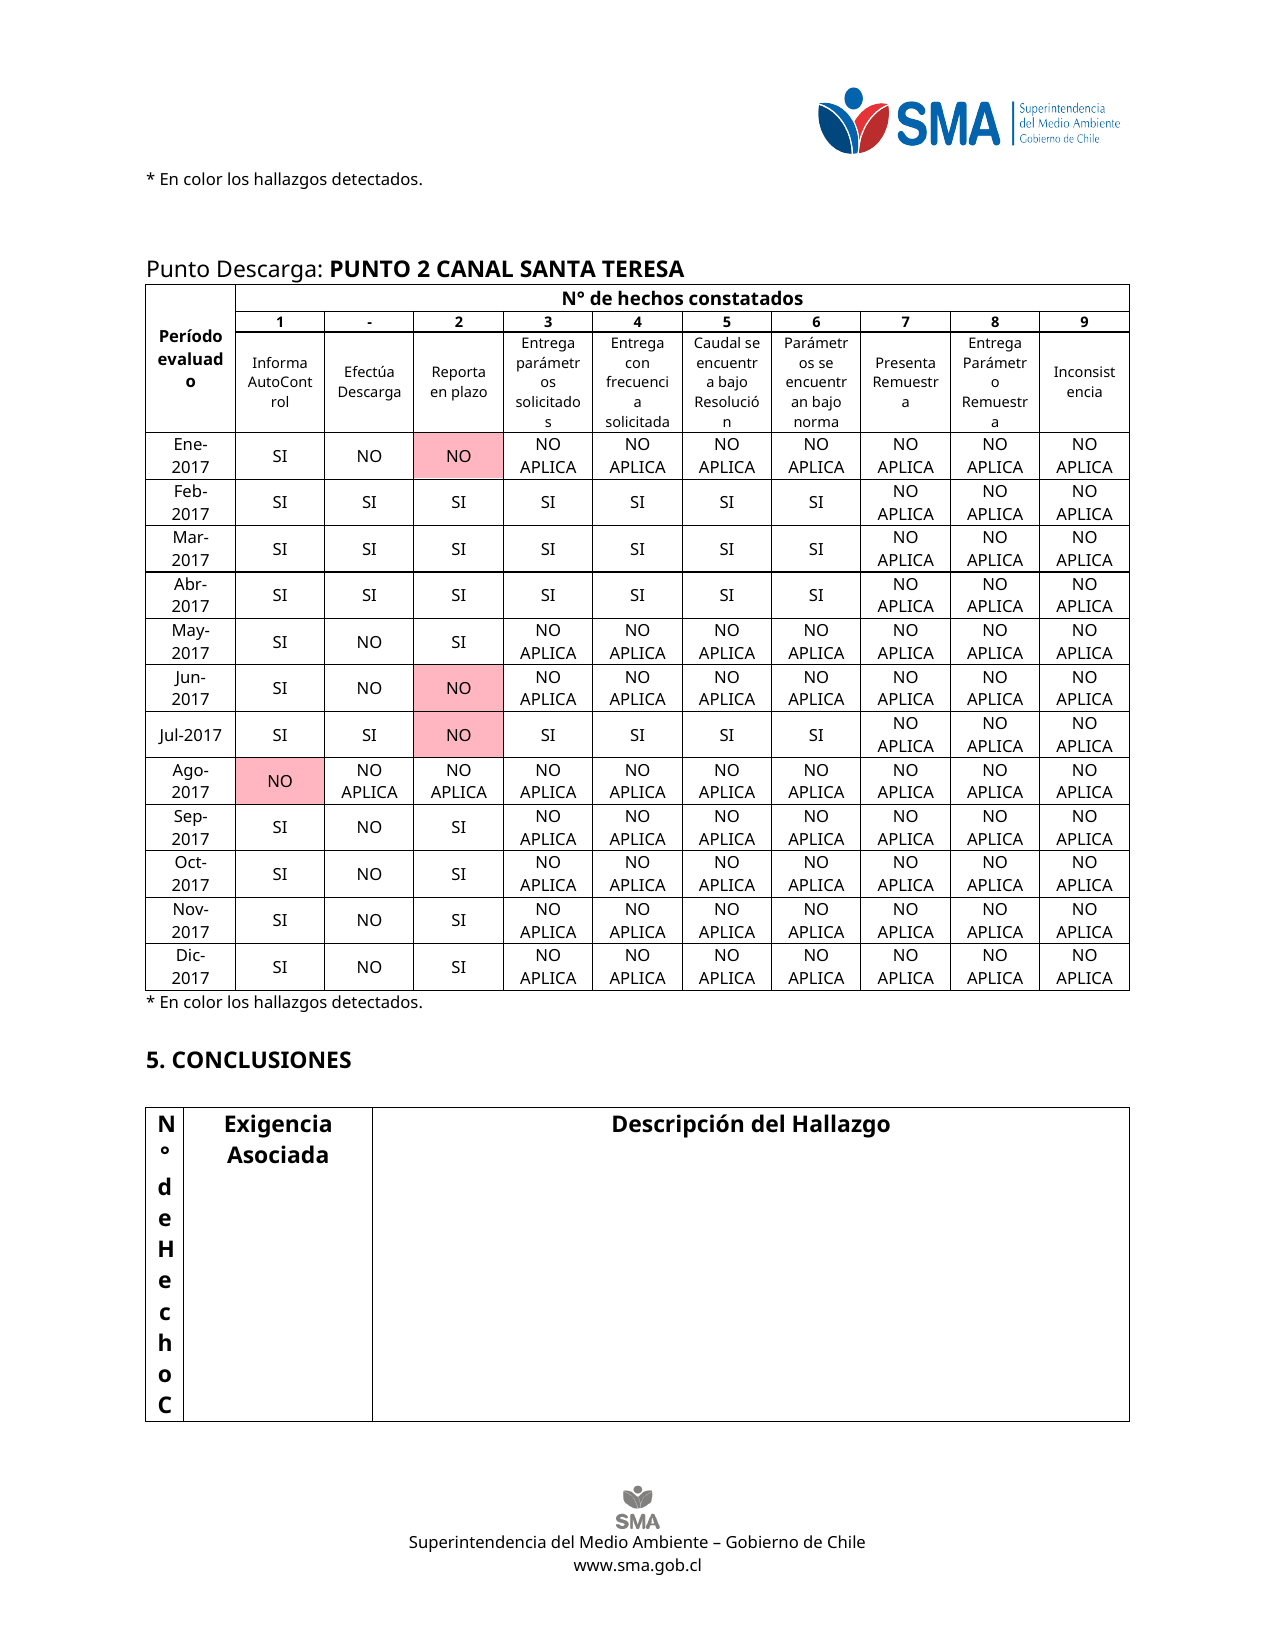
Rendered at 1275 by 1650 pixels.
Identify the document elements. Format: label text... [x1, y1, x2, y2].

table_cell NO APLICA [951, 573, 1039, 618]
table_cell NO APLICA [1040, 944, 1129, 989]
table_cell SI [236, 851, 324, 897]
table_cell 2 [414, 312, 503, 331]
table_cell Ene-2017 [146, 433, 235, 478]
table_cell Entrega Parámetro Remuestra [951, 333, 1039, 432]
table_cell 3 [504, 312, 592, 331]
table_cell NO APLICA [1040, 619, 1129, 664]
table_cell Abr-2017 [146, 573, 235, 618]
table_cell Inconsistencia [1040, 333, 1129, 432]
table_cell SI [414, 898, 503, 943]
picture [614, 1483, 661, 1531]
table_cell May-2017 [146, 619, 235, 664]
table_header N° de hechos constatados [236, 285, 1129, 311]
table_cell NO APLICA [951, 805, 1039, 850]
table_cell NO [325, 944, 413, 989]
table_cell - [325, 312, 413, 331]
table_cell NO [325, 898, 413, 943]
table_cell NO APLICA [504, 805, 592, 850]
text * En color los hallazgos detectados. [146, 991, 1129, 1044]
table_cell NO [325, 433, 413, 478]
table_cell NO APLICA [504, 619, 592, 664]
table_cell NO APLICA [951, 526, 1039, 571]
table_cell NO APLICA [593, 898, 682, 943]
table_cell SI [683, 712, 771, 757]
table_cell 8 [951, 312, 1039, 331]
table_cell 4 [593, 312, 682, 331]
table_cell NO APLICA [772, 433, 860, 478]
table_cell NO APLICA [951, 665, 1039, 711]
table_cell NO APLICA [861, 805, 950, 850]
table_cell NO APLICA [861, 898, 950, 943]
table_cell SI [236, 898, 324, 943]
table_cell NO APLICA [504, 758, 592, 804]
table_cell NO APLICA [1040, 480, 1129, 525]
table_cell NO APLICA [504, 898, 592, 943]
table_cell NO [325, 805, 413, 850]
table_cell NO APLICA [504, 944, 592, 989]
text 5. CONCLUSIONES [146, 1044, 1129, 1107]
table_cell SI [593, 526, 682, 571]
table_cell NO APLICA [951, 480, 1039, 525]
table_header Período evaluado [146, 285, 235, 432]
table_cell SI [772, 712, 860, 757]
table_cell NO [414, 712, 503, 757]
table_cell NO APLICA [325, 758, 413, 804]
table_cell NO APLICA [593, 851, 682, 897]
table_cell 6 [772, 312, 860, 331]
table_cell SI [236, 665, 324, 711]
table_cell NO APLICA [1040, 573, 1129, 618]
table_cell 9 [1040, 312, 1129, 331]
table_cell SI [504, 480, 592, 525]
table_cell Efectúa Descarga [325, 333, 413, 432]
table_cell Reporta en plazo [414, 333, 503, 432]
table_cell NO APLICA [951, 944, 1039, 989]
table_cell Parámetros se encuentran bajo norma [772, 333, 860, 432]
table_cell NO APLICA [683, 944, 771, 989]
table_cell NO [414, 665, 503, 711]
table_cell NO APLICA [861, 712, 950, 757]
table_cell SI [325, 573, 413, 618]
table_cell NO APLICA [861, 433, 950, 478]
table_cell NO APLICA [1040, 758, 1129, 804]
table_cell Feb-2017 [146, 480, 235, 525]
table_cell SI [325, 712, 413, 757]
table_cell NO [325, 665, 413, 711]
table_cell Oct-2017 [146, 851, 235, 897]
table_cell SI [414, 480, 503, 525]
table_cell SI [504, 573, 592, 618]
table_cell NO APLICA [861, 573, 950, 618]
table_cell Mar-2017 [146, 526, 235, 571]
table_cell NO APLICA [861, 851, 950, 897]
table_cell Entrega parámetros solicitados [504, 333, 592, 432]
table_cell NO [325, 619, 413, 664]
table_cell NO APLICA [1040, 712, 1129, 757]
table_cell NO APLICA [861, 619, 950, 664]
table_cell SI [236, 480, 324, 525]
table_cell SI [414, 944, 503, 989]
table_cell SI [414, 526, 503, 571]
table_cell NO APLICA [593, 619, 682, 664]
table_cell NO APLICA [504, 851, 592, 897]
table_cell Dic-2017 [146, 944, 235, 989]
table_cell NO APLICA [683, 758, 771, 804]
table_cell NO APLICA [772, 851, 860, 897]
table_cell SI [414, 805, 503, 850]
table_cell SI [593, 480, 682, 525]
table_cell NO APLICA [951, 712, 1039, 757]
table_header Descripción del Hallazgo [373, 1108, 1129, 1421]
table_cell SI [325, 480, 413, 525]
table_cell SI [325, 526, 413, 571]
table_cell NO APLICA [504, 433, 592, 478]
table_cell SI [236, 619, 324, 664]
table_cell Entrega con frecuencia solicitada [593, 333, 682, 432]
table_header N° de Hecho Constatado [146, 1108, 183, 1421]
table_cell SI [236, 526, 324, 571]
table_cell NO APLICA [593, 805, 682, 850]
table_cell NO APLICA [772, 665, 860, 711]
table_cell Informa AutoControl [236, 333, 324, 432]
table_cell SI [772, 480, 860, 525]
table_cell SI [683, 573, 771, 618]
table_cell NO APLICA [593, 944, 682, 989]
table_cell NO APLICA [414, 758, 503, 804]
table_cell SI [236, 944, 324, 989]
table_cell Ago-2017 [146, 758, 235, 804]
table_cell Nov-2017 [146, 898, 235, 943]
table_cell NO APLICA [772, 758, 860, 804]
table_cell NO APLICA [593, 758, 682, 804]
table_cell SI [593, 573, 682, 618]
table_cell NO APLICA [1040, 665, 1129, 711]
table_cell NO APLICA [772, 898, 860, 943]
table_cell NO APLICA [772, 944, 860, 989]
table_cell NO APLICA [861, 944, 950, 989]
table_cell SI [683, 526, 771, 571]
table_cell Sep-2017 [146, 805, 235, 850]
table_cell NO APLICA [951, 619, 1039, 664]
table_cell SI [236, 712, 324, 757]
table_cell SI [772, 573, 860, 618]
table_cell NO APLICA [1040, 433, 1129, 478]
table_cell NO APLICA [772, 619, 860, 664]
table_cell NO APLICA [951, 851, 1039, 897]
table_cell Presenta Remuestra [861, 333, 950, 432]
table_cell NO [414, 433, 503, 478]
table_cell NO APLICA [1040, 851, 1129, 897]
table_cell SI [414, 851, 503, 897]
table_cell Jul-2017 [146, 712, 235, 757]
table_cell NO APLICA [1040, 526, 1129, 571]
table_cell SI [414, 619, 503, 664]
table_cell SI [236, 573, 324, 618]
table_cell NO APLICA [683, 851, 771, 897]
table_cell SI [504, 526, 592, 571]
table_cell Jun-2017 [146, 665, 235, 711]
table_cell NO APLICA [504, 665, 592, 711]
table_cell NO APLICA [861, 758, 950, 804]
table_cell SI [236, 433, 324, 478]
table_cell NO [236, 758, 324, 804]
table_cell NO [325, 851, 413, 897]
table_cell NO APLICA [683, 805, 771, 850]
table_cell NO APLICA [772, 805, 860, 850]
table_cell NO APLICA [861, 480, 950, 525]
table_cell 1 [236, 312, 324, 331]
table_cell NO APLICA [951, 898, 1039, 943]
table_cell SI [504, 712, 592, 757]
table_cell NO APLICA [593, 433, 682, 478]
text * En color los hallazgos detectados. [146, 167, 1129, 221]
table_cell NO APLICA [861, 665, 950, 711]
table_cell Caudal se encuentra bajo Resolución [683, 333, 771, 432]
table_cell NO APLICA [951, 433, 1039, 478]
table_cell SI [683, 480, 771, 525]
table_cell NO APLICA [683, 433, 771, 478]
table_header Exigencia Asociada [184, 1108, 372, 1421]
table_cell NO APLICA [593, 665, 682, 711]
table_cell NO APLICA [683, 619, 771, 664]
table_cell NO APLICA [861, 526, 950, 571]
table_cell 5 [683, 312, 771, 331]
table_cell NO APLICA [1040, 898, 1129, 943]
table_cell SI [414, 573, 503, 618]
table_cell NO APLICA [683, 665, 771, 711]
text Punto Descarga: PUNTO 2 CANAL SANTA TERESA [146, 253, 1129, 284]
picture [808, 73, 1130, 168]
table_cell NO APLICA [1040, 805, 1129, 850]
table_cell NO APLICA [951, 758, 1039, 804]
table_cell 7 [861, 312, 950, 331]
table_cell SI [593, 712, 682, 757]
table_cell SI [236, 805, 324, 850]
table_cell SI [772, 526, 860, 571]
table_cell NO APLICA [683, 898, 771, 943]
